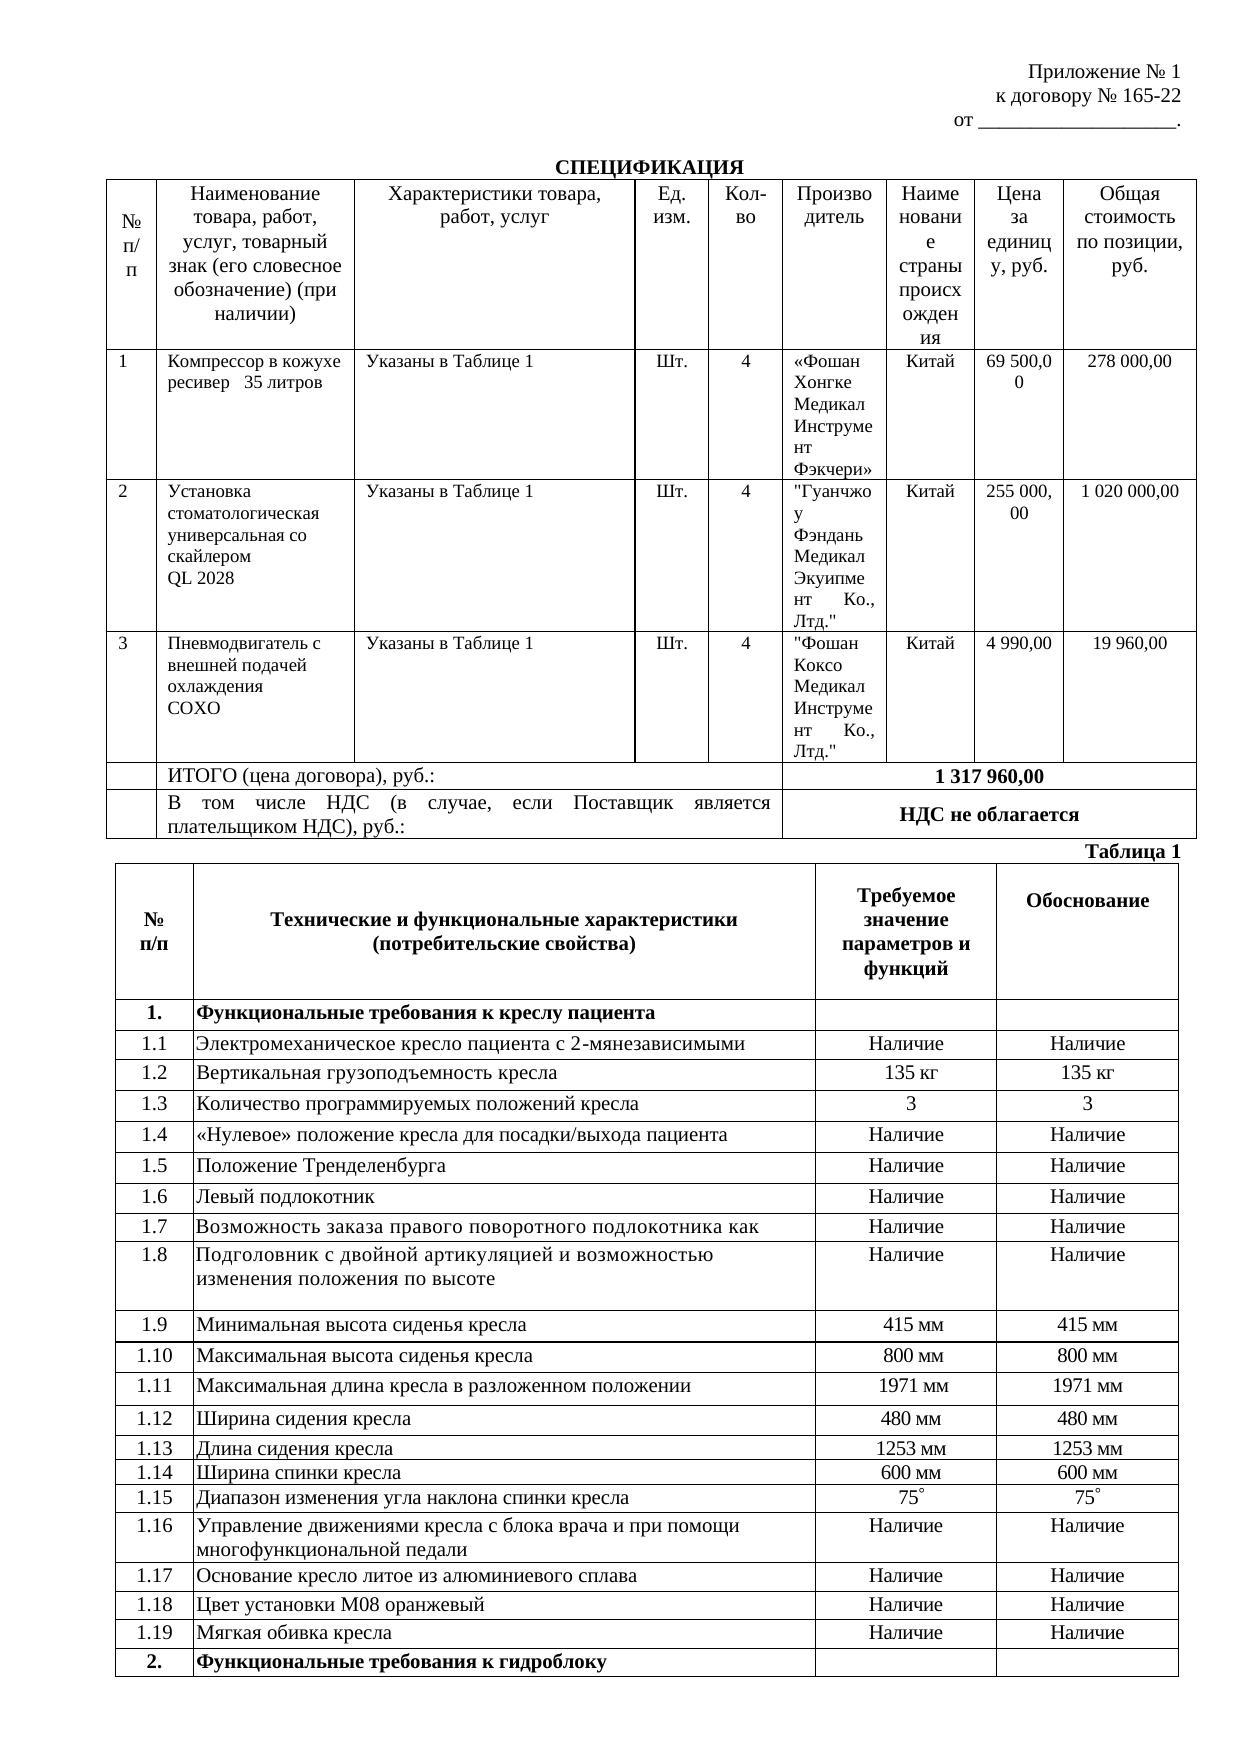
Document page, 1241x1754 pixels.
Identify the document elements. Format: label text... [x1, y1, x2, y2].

table_cell 69 500,00 [975, 350, 1063, 479]
table_header Ед. изм. [636, 180, 708, 349]
table_cell 1.9 [116, 1311, 193, 1341]
table_cell 480 мм [816, 1406, 996, 1435]
table_cell 3 [997, 1091, 1178, 1121]
table_cell 1.5 [116, 1153, 193, 1183]
table_cell Наличие [997, 1122, 1178, 1152]
table_cell 1971 мм [816, 1373, 996, 1405]
table_cell 4 [709, 480, 782, 631]
table_cell 4 [709, 350, 782, 479]
table_cell 1.10 [116, 1343, 193, 1372]
table_cell Наличие [816, 1620, 996, 1648]
table_cell 800 мм [997, 1343, 1178, 1372]
table_cell «Фошан Хонгке Медикал Инструмент Фэкчери» [783, 350, 886, 479]
table_cell 480 мм [997, 1406, 1178, 1435]
text к договору № 165-22 от ___________________. [568, 83, 1181, 131]
table_cell Наличие [816, 1031, 996, 1058]
table_cell Пневмодвигатель с внешней подачей охлаждения COXO [157, 632, 354, 762]
table_cell Подголовник с двойной артикуляцией и возможностью изменения положения по высоте [194, 1242, 815, 1310]
table_cell 1.11 [116, 1373, 193, 1405]
table_cell Наличие [997, 1184, 1178, 1213]
table_cell 1.2 [116, 1060, 193, 1090]
table_cell Максимальная высота сиденья кресла [194, 1343, 815, 1372]
table_header № п/п [116, 864, 193, 999]
table_cell [107, 790, 156, 838]
text Таблица 1 [126, 839, 1181, 863]
table_cell [997, 1649, 1178, 1676]
table_cell 415 мм [997, 1311, 1178, 1341]
table_cell Функциональные требования к креслу пациента [194, 1000, 815, 1030]
table_cell 1971 мм [997, 1373, 1178, 1405]
table_cell Китай [887, 480, 974, 631]
table_cell Цвет установки М08 оранжевый [194, 1592, 815, 1619]
table_cell Наличие [997, 1563, 1178, 1591]
table_cell 75 [816, 1485, 996, 1512]
table_cell Компрессор в кожухе ресивер 35 литров [157, 350, 354, 479]
table_cell Ширина сидения кресла [194, 1406, 815, 1435]
table_cell Шт. [636, 632, 708, 762]
table_cell Китай [887, 632, 974, 762]
table_cell 1 317 960,00 [783, 763, 1196, 789]
table_header Наименование товара, работ, услуг, товарный знак (его словесное обозначение) (при наличии) [157, 180, 354, 349]
table_cell «Нулевое» положение кресла для посадки/выхода пациента [194, 1122, 815, 1152]
table_cell 3 [816, 1091, 996, 1121]
table_cell Наличие [816, 1563, 996, 1591]
table_cell 1 020 000,00 [1064, 480, 1196, 631]
table_cell 4 [709, 632, 782, 762]
table_header Обоснование [997, 864, 1178, 999]
table_cell Вертикальная грузоподъемность кресла [194, 1060, 815, 1090]
table_cell Наличие [997, 1214, 1178, 1241]
table_cell Наличие [997, 1153, 1178, 1183]
table_cell Наличие [816, 1242, 996, 1310]
table_cell 3 [107, 632, 156, 762]
table_cell 255 000,00 [975, 480, 1063, 631]
table_cell Китай [887, 350, 974, 479]
table_header Кол-во [709, 180, 782, 349]
table_cell [997, 1000, 1178, 1030]
table_cell Шт. [636, 480, 708, 631]
text СПЕЦИФИКАЦИЯ [118, 155, 1181, 179]
table_cell 1.19 [116, 1620, 193, 1648]
table_cell Наличие [816, 1122, 996, 1152]
table_header Общая стоимость по позиции, руб. [1064, 180, 1196, 349]
table_header № п/п [107, 180, 156, 349]
table_cell 2. [116, 1649, 193, 1676]
table_cell 1.7 [116, 1214, 193, 1241]
table_cell Левый подлокотник [194, 1184, 815, 1213]
table_cell В том числе НДС (в случае, если Поставщик является плательщиком НДС), руб.: [157, 790, 782, 838]
table_header Технические и функциональные характеристики (потребительские свойства) [194, 864, 815, 999]
table_cell Наличие [816, 1592, 996, 1619]
table_header Характеристики товара, работ, услуг [355, 180, 634, 349]
table_cell Основание кресло литое из алюминиевого сплава [194, 1563, 815, 1591]
table_cell 4 990,00 [975, 632, 1063, 762]
table_header Производитель [783, 180, 886, 349]
table_cell 1.8 [116, 1242, 193, 1310]
table_cell Наличие [997, 1592, 1178, 1619]
table_cell 1.15 [116, 1485, 193, 1512]
table_cell НДС не облагается [783, 790, 1196, 838]
table_cell Наличие [997, 1242, 1178, 1310]
table_cell Установка стоматологическая универсальная со скайлером QL 2028 [157, 480, 354, 631]
table_cell Указаны в Таблице 1 [355, 632, 634, 762]
table_cell 19 960,00 [1064, 632, 1196, 762]
table_header Требуемое значение параметров и функций [816, 864, 996, 999]
table_cell 415 мм [816, 1311, 996, 1341]
table_cell Указаны в Таблице 1 [355, 480, 634, 631]
table_cell 1.16 [116, 1513, 193, 1562]
table_cell 1.18 [116, 1592, 193, 1619]
table_cell 1.3 [116, 1091, 193, 1121]
table_cell Шт. [636, 350, 708, 479]
table_cell 75 [997, 1485, 1178, 1512]
table_cell Количество программируемых положений кресла [194, 1091, 815, 1121]
table_cell 1.17 [116, 1563, 193, 1591]
table_header Наименование страны происхождения [887, 180, 974, 349]
table_cell Наличие [816, 1153, 996, 1183]
table_cell Наличие [997, 1620, 1178, 1648]
table_cell Положение Тренделенбурга [194, 1153, 815, 1183]
table_cell "Фошан Коксо Медикал Инструмент Ко., Лтд." [783, 632, 886, 762]
table_cell Наличие [997, 1513, 1178, 1562]
table_cell 278 000,00 [1064, 350, 1196, 479]
table_cell Минимальная высота сиденья кресла [194, 1311, 815, 1341]
table_cell 1.1 [116, 1031, 193, 1058]
table_cell 1 [107, 350, 156, 479]
table_cell Наличие [997, 1031, 1178, 1058]
table_cell [107, 763, 156, 789]
table_cell 1.12 [116, 1406, 193, 1435]
table_cell 1.6 [116, 1184, 193, 1213]
table_cell 800 мм [816, 1343, 996, 1372]
table_cell 135 кг [997, 1060, 1178, 1090]
table_cell 1.4 [116, 1122, 193, 1152]
table_cell Диапазон изменения угла наклона спинки кресла [194, 1485, 815, 1512]
table_cell [816, 1000, 996, 1030]
table_cell Наличие [816, 1184, 996, 1213]
table_cell 135 кг [816, 1060, 996, 1090]
table_cell "Гуанчжоу Фэндань Медикал Экуипмент Ко., Лтд." [783, 480, 886, 631]
table_cell [816, 1649, 996, 1676]
table_cell Максимальная длина кресла в разложенном положении [194, 1373, 815, 1405]
table_cell Наличие [816, 1214, 996, 1241]
table_cell Мягкая обивка кресла [194, 1620, 815, 1648]
table_cell 2 [107, 480, 156, 631]
table_cell Управление движениями кресла с блока врача и при помощи многофункциональной педали [194, 1513, 815, 1562]
table_cell Функциональные требования к гидроблоку [194, 1649, 815, 1676]
table_cell Указаны в Таблице 1 [355, 350, 634, 479]
table_cell 1. [116, 1000, 193, 1030]
text Приложение № 1 [118, 59, 1181, 83]
table_cell Наличие [816, 1513, 996, 1562]
table_header Цена за единицу, руб. [975, 180, 1063, 349]
table_cell ИТОГО (цена договора), руб.: [157, 763, 782, 789]
